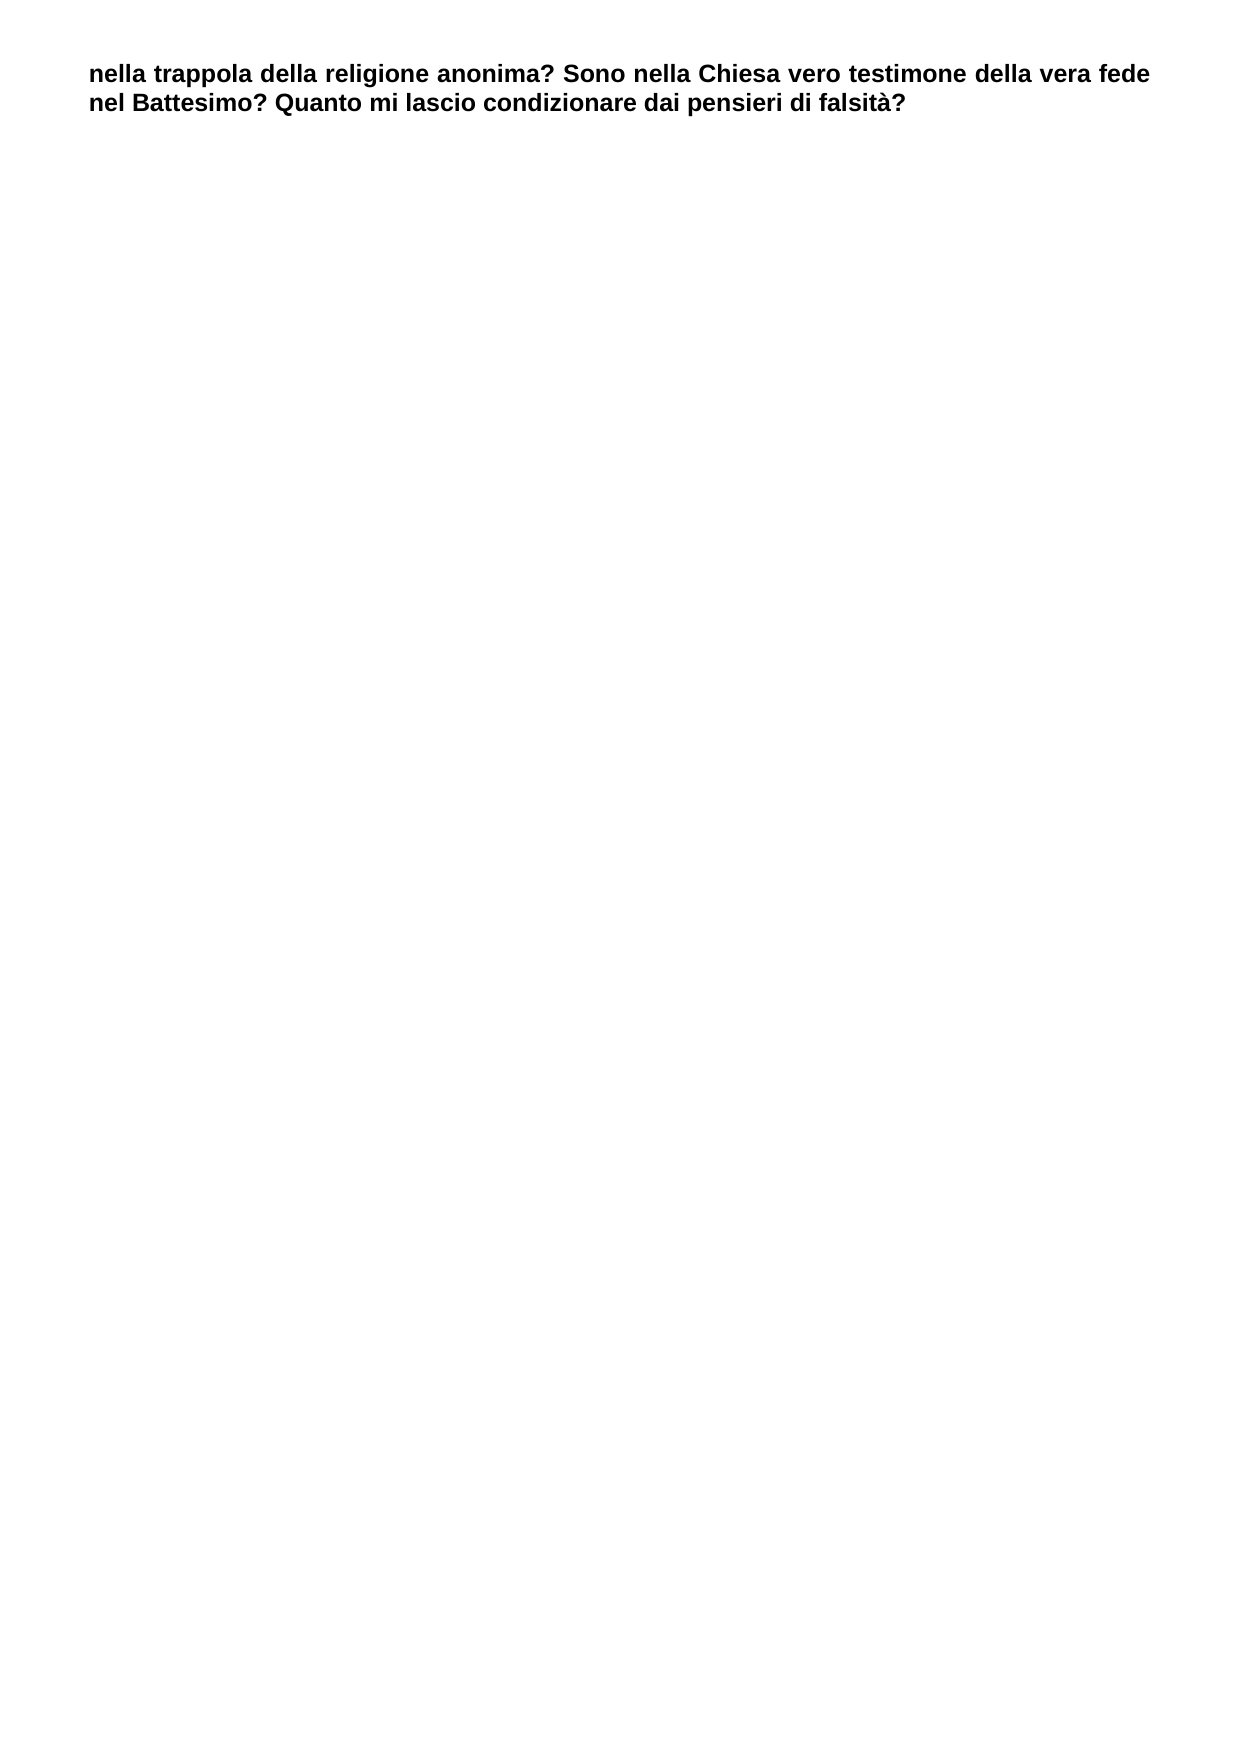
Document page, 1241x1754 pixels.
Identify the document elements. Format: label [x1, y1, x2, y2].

text [89, 59, 1152, 117]
